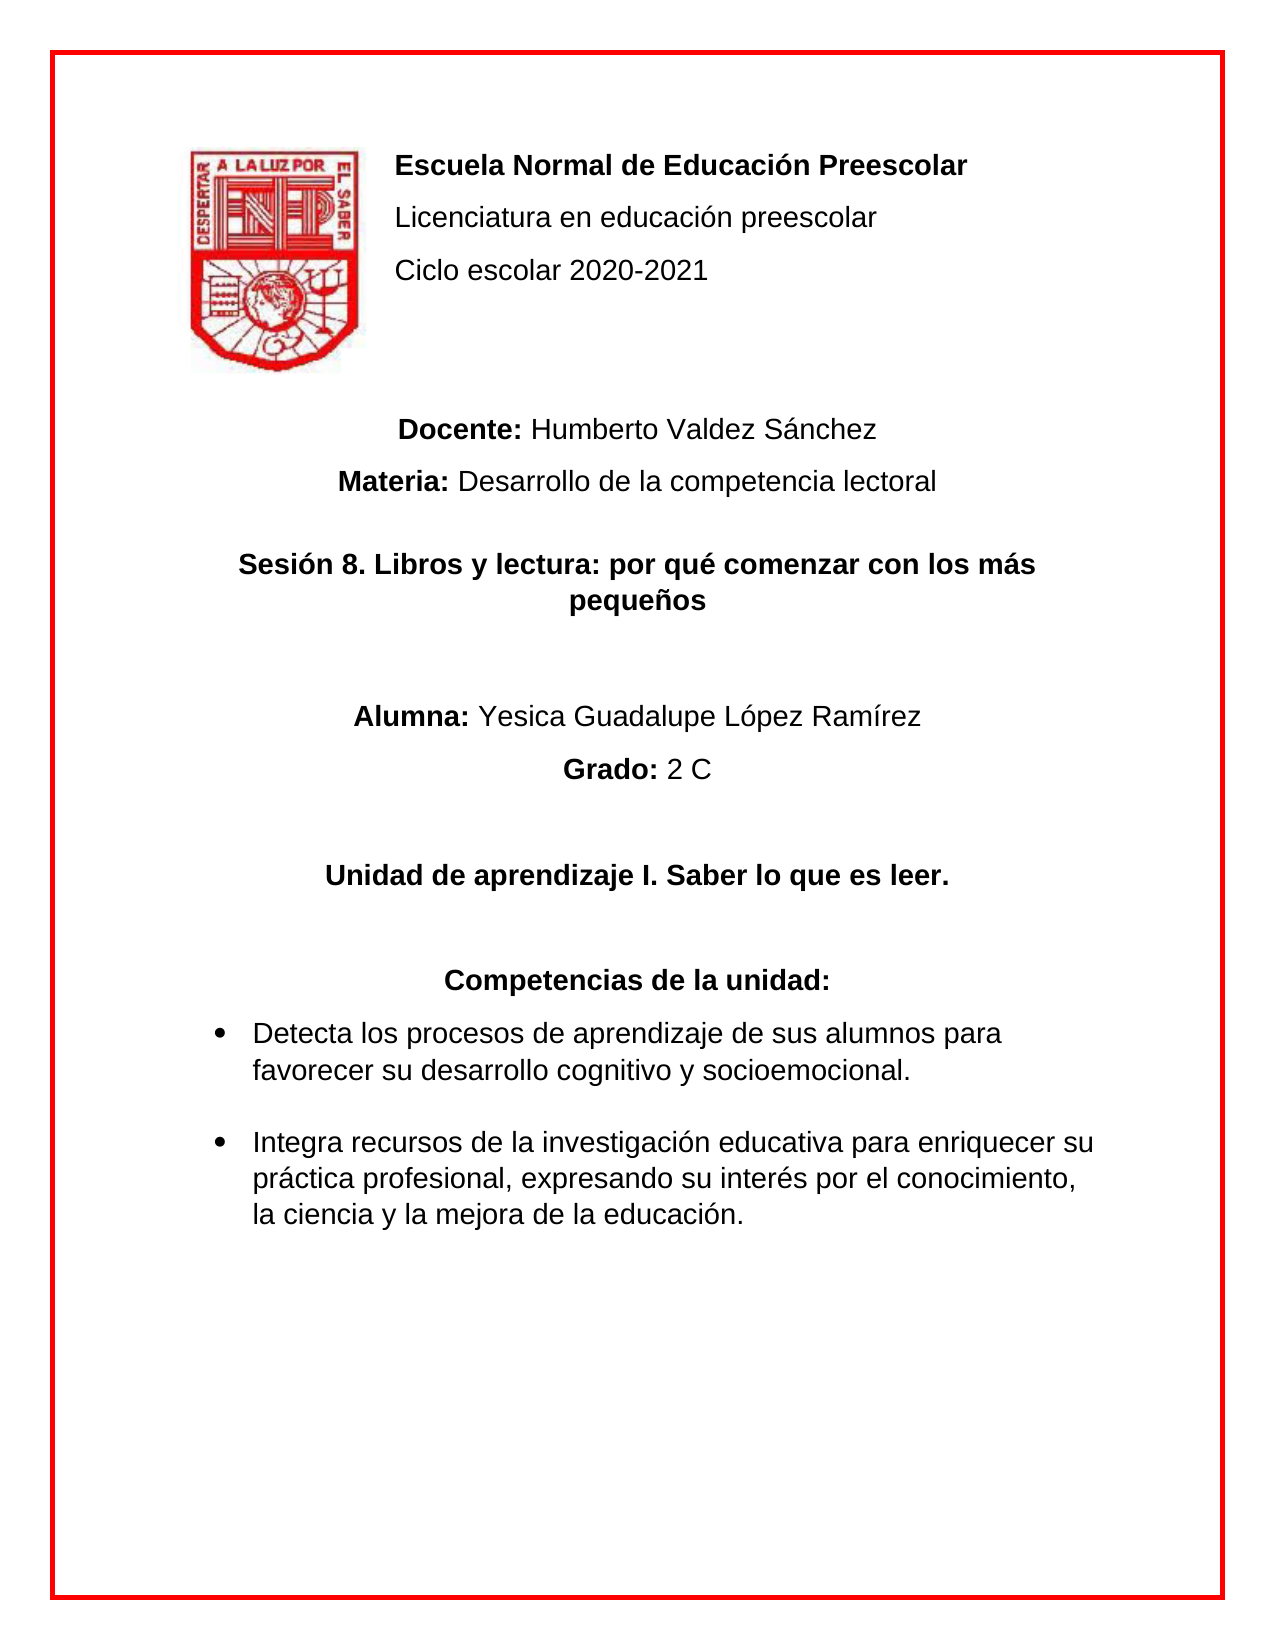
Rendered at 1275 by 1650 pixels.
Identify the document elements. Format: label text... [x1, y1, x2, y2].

text Materia: Desarrollo de la competencia lectoral [177, 464, 1098, 528]
text Unidad de aprendizaje I. Saber lo que es leer. [177, 858, 1098, 891]
text Grado: 2 C [177, 752, 1098, 786]
list Detecta los procesos de aprendizaje de sus alumnos para favorecer su desarrollo cognitivo y socioemocional. [215, 1016, 1098, 1086]
text Docente: Humberto Valdez Sánchez [177, 412, 1098, 445]
text Licenciatura en educación preescolar [376, 200, 1098, 234]
text Alumna: Yesica Guadalupe López Ramírez [177, 699, 1098, 733]
text Competencias de la unidad: [177, 963, 1098, 997]
text Ciclo escolar 2020-2021 [376, 253, 1098, 287]
text Sesión 8. Libros y lectura: por qué comenzar con los más pequeños [177, 547, 1098, 617]
text Escuela Normal de Educación Preescolar [376, 148, 1098, 181]
picture [177, 147, 376, 375]
list Integra recursos de la investigación educativa para enriquecer su práctica profesional, expresando su interés por el conocimiento, la ciencia y la mejora de la educación. [215, 1125, 1098, 1231]
